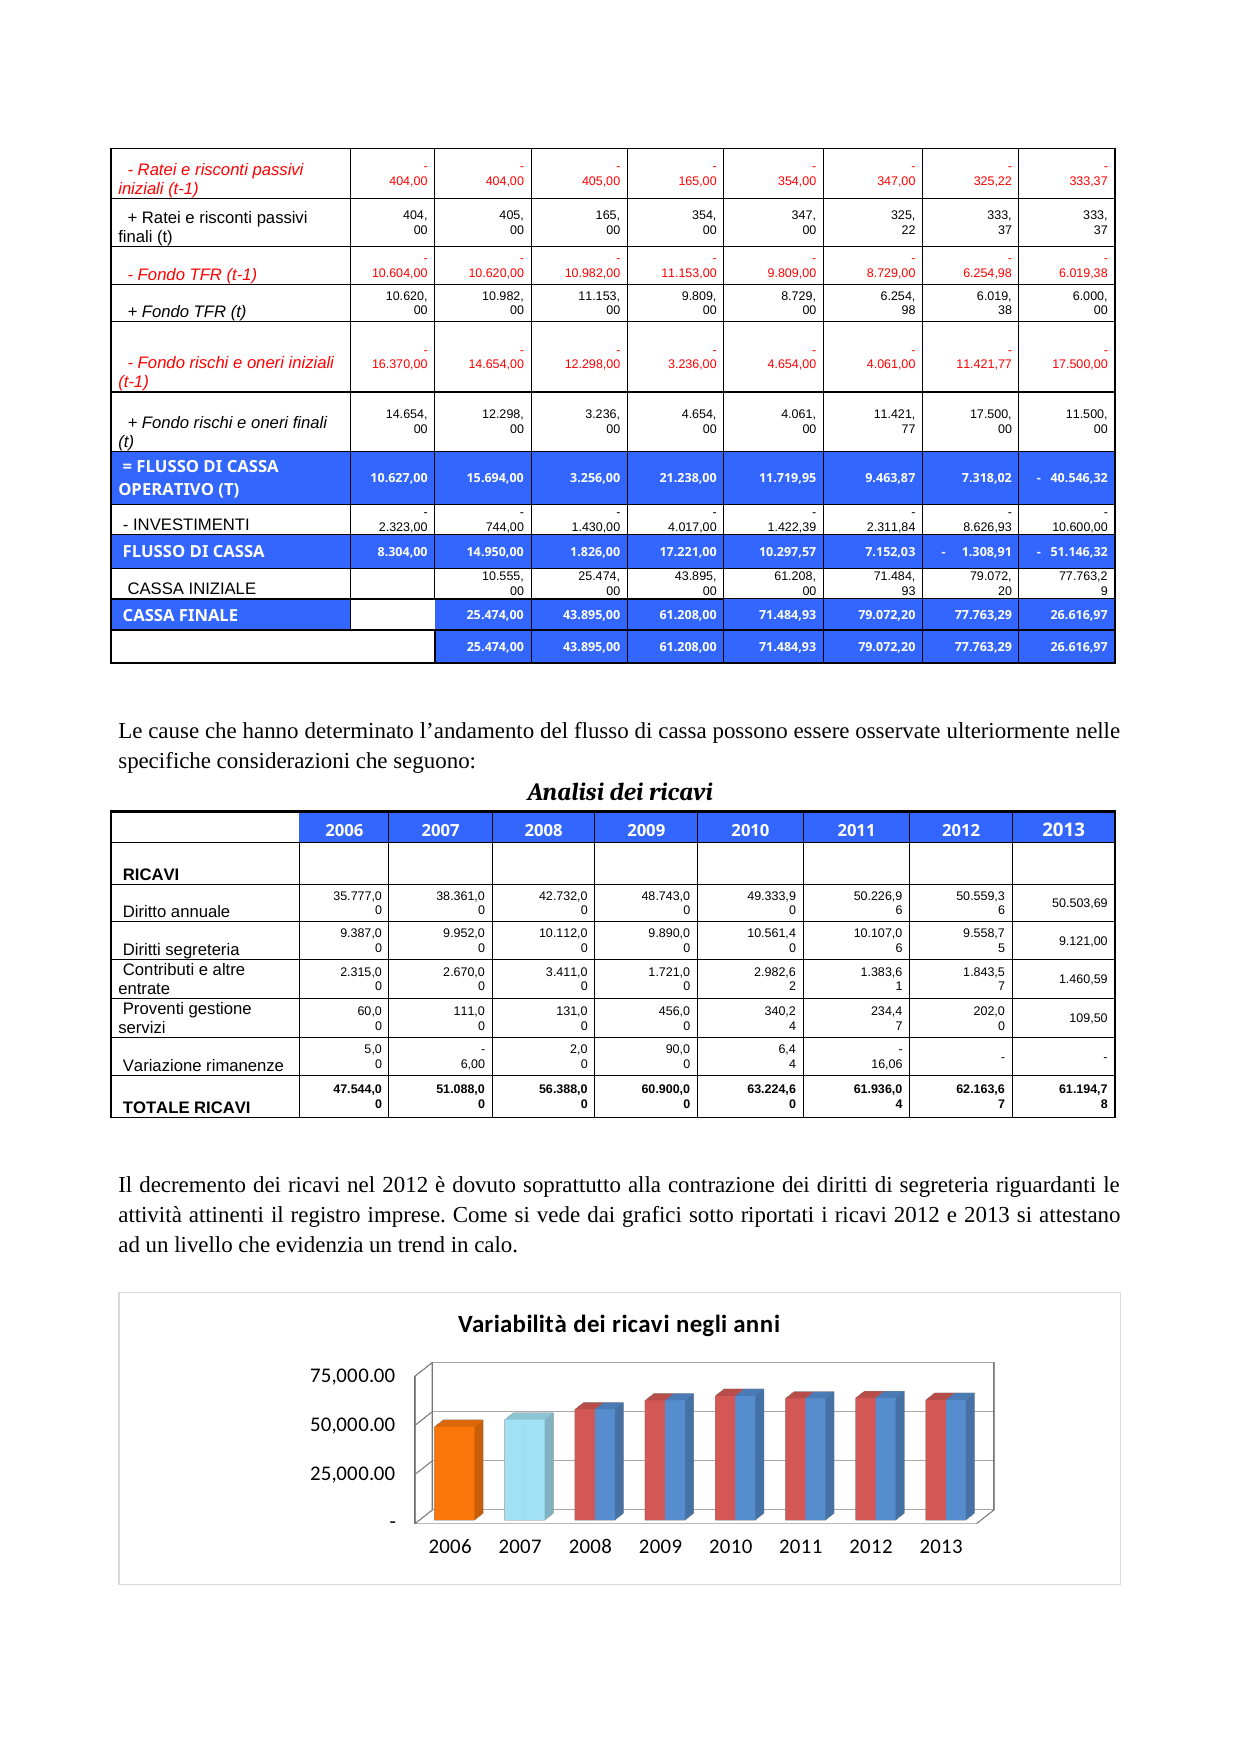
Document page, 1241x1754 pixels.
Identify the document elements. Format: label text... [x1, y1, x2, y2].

table_cell 10.620,00 [351, 285, 434, 321]
table_cell - 2.323,00 [351, 505, 434, 534]
table_cell 9.121,00 [1013, 922, 1114, 958]
table_cell - 347,00 [824, 149, 922, 198]
table_cell - 12.298,00 [532, 322, 627, 391]
table_cell [389, 843, 492, 883]
table_cell CASSA INIZIALE [112, 569, 350, 598]
table_cell 10.112,00 [493, 922, 594, 958]
table_cell 43.895,00 [532, 631, 627, 662]
table_cell 354,00 [628, 199, 723, 246]
table_cell [1013, 843, 1114, 883]
table_cell 62.163,67 [910, 1076, 1012, 1117]
table_cell - 16,06 [804, 1038, 909, 1075]
list Le cause che hanno determinato l’andamento del flusso di cassa possono essere osservate ulteriormente nelle specifiche considerazioni che seguono: [118, 717, 1122, 773]
list Analisi dei ricavi [118, 777, 1122, 806]
table_cell 61.208,00 [724, 569, 823, 598]
table_cell 42.732,00 [493, 885, 594, 921]
table_cell 2.670,00 [389, 960, 492, 998]
table_cell Variazione rimanenze [112, 1038, 299, 1075]
table_cell - 3.236,00 [628, 322, 723, 391]
table_cell [112, 631, 350, 662]
table_cell 234,47 [804, 999, 909, 1037]
table_cell - 744,00 [435, 505, 531, 534]
table_cell - Ratei e risconti passivi iniziali (t-1) [112, 149, 350, 198]
table_cell - 325,22 [923, 149, 1018, 198]
table_cell 79.072,20 [824, 599, 922, 629]
table_cell 71.484,93 [824, 569, 922, 598]
table_cell 17.500,00 [923, 393, 1018, 451]
table_cell 9.890,00 [595, 922, 697, 958]
table_cell 6.000,00 [1019, 285, 1114, 321]
table_cell - 10.600,00 [1019, 505, 1114, 534]
table_cell 7.152,03 [824, 535, 922, 568]
table_cell 6,44 [698, 1038, 803, 1075]
table_cell 4.654,00 [628, 393, 723, 451]
table_cell 333,37 [1019, 199, 1114, 246]
table_cell 47.544,00 [300, 1076, 388, 1117]
table_cell 10.107,06 [804, 922, 909, 958]
table_cell - 51.146,32 [1019, 535, 1114, 568]
table_cell [493, 843, 594, 883]
table_cell 77.763,29 [923, 599, 1018, 629]
table_cell 77.763,29 [923, 631, 1018, 662]
table_cell 1.826,00 [532, 535, 627, 568]
table_cell 347,00 [724, 199, 823, 246]
table_cell 79.072,20 [824, 631, 922, 662]
table_cell 325,22 [824, 199, 922, 246]
table_cell 1.460,59 [1013, 960, 1114, 998]
table_cell - 10.620,00 [435, 247, 531, 283]
table_cell 60.900,00 [595, 1076, 697, 1117]
table_cell 35.777,00 [300, 885, 388, 921]
table_cell 9.809,00 [628, 285, 723, 321]
table_cell 63.224,60 [698, 1076, 803, 1117]
table_cell 71.484,93 [724, 599, 823, 629]
table_cell - 1.430,00 [532, 505, 627, 534]
table_cell - 1.422,39 [724, 505, 823, 534]
table_cell 340,24 [698, 999, 803, 1037]
table_cell [910, 843, 1012, 883]
table_cell 49.333,90 [698, 885, 803, 921]
table_cell 404,00 [351, 199, 434, 246]
table_cell 25.474,00 [435, 600, 531, 629]
table_cell - 165,00 [628, 149, 723, 198]
table_cell CASSA FINALE [112, 600, 350, 629]
table_cell 17.221,00 [628, 535, 723, 568]
table_cell - [1013, 1038, 1114, 1075]
table_cell - 6.254,98 [923, 247, 1018, 283]
table_cell 11.421,77 [824, 393, 922, 451]
table_cell - 333,37 [1019, 149, 1114, 198]
table_header 2008 [493, 813, 594, 842]
table_cell 25.474,00 [436, 631, 531, 662]
table_cell 11.153,00 [532, 285, 627, 321]
table_cell 25.474,00 [532, 569, 627, 598]
table_cell - 10.604,00 [351, 247, 434, 283]
table_cell 405,00 [435, 199, 531, 246]
table_cell [350, 631, 434, 662]
table_cell - 4.017,00 [628, 505, 723, 534]
table_cell 9.558,75 [910, 922, 1012, 958]
table_cell TOTALE RICAVI [112, 1076, 299, 1117]
table_header 2012 [910, 813, 1012, 842]
table_cell 109,50 [1013, 999, 1114, 1037]
table_cell 3.236,00 [532, 393, 627, 451]
table_cell 2.982,62 [698, 960, 803, 998]
table_cell 9.463,87 [824, 452, 922, 504]
table_cell 14.654,00 [351, 393, 434, 451]
table_cell 60,00 [300, 999, 388, 1037]
table_cell 71.484,93 [724, 631, 823, 662]
table_cell 8.304,00 [351, 535, 434, 568]
table_cell - Fondo TFR (t-1) [112, 247, 350, 283]
table_header 2007 [389, 813, 492, 842]
table_cell 5,00 [300, 1038, 388, 1075]
table_cell + Fondo rischi e oneri finali (t) [112, 393, 350, 451]
table_cell - 6.019,38 [1019, 247, 1114, 283]
table_cell 10.982,00 [435, 285, 531, 321]
list Il decremento dei ricavi nel 2012 è dovuto soprattutto alla contrazione dei diritti di segreteria riguardanti le attività attinenti il registro imprese. Come si vede dai grafici sotto riportati i ricavi 2012 e 2013 si attestano ad un livello che evidenzia un trend in calo. [118, 1171, 1122, 1257]
table_cell - 10.982,00 [532, 247, 627, 283]
table_cell Contributi e altre entrate [112, 960, 299, 998]
table_cell - 40.546,32 [1019, 452, 1114, 504]
table_cell 15.694,00 [435, 452, 531, 504]
table_cell - 11.153,00 [628, 247, 723, 283]
table_cell 11.719,95 [724, 452, 823, 504]
table_cell RICAVI [112, 843, 299, 883]
table_cell [595, 843, 697, 883]
table_cell - INVESTIMENTI [112, 505, 350, 534]
table_cell 2,00 [493, 1038, 594, 1075]
table_cell 56.388,00 [493, 1076, 594, 1117]
table_cell FLUSSO DI CASSA [112, 535, 350, 568]
table_cell 12.298,00 [435, 393, 531, 451]
table_cell 14.950,00 [435, 535, 531, 568]
table_cell 79.072,20 [923, 569, 1018, 598]
table_cell Diritto annuale [112, 885, 299, 921]
table_cell - [910, 1038, 1012, 1075]
table_cell - 405,00 [532, 149, 627, 198]
table_cell - 404,00 [435, 149, 531, 198]
table_cell 51.088,00 [389, 1076, 492, 1117]
table_cell 26.616,97 [1019, 599, 1114, 629]
table_cell 10.627,00 [351, 452, 434, 504]
table_cell 333,37 [923, 199, 1018, 246]
table_cell - 354,00 [724, 149, 823, 198]
table_cell 456,00 [595, 999, 697, 1037]
table_cell 2.315,00 [300, 960, 388, 998]
table_cell 50.559,36 [910, 885, 1012, 921]
table_cell - 404,00 [351, 149, 434, 198]
table_header 2011 [804, 813, 909, 842]
table_cell 131,00 [493, 999, 594, 1037]
table_cell = FLUSSO DI CASSA OPERATIVO (T) [112, 452, 350, 504]
table_cell 43.895,00 [628, 569, 723, 598]
table_cell [351, 569, 434, 598]
table_cell 77.763,29 [1019, 569, 1114, 598]
table_cell 4.061,00 [724, 393, 823, 451]
table_cell 26.616,97 [1019, 631, 1114, 662]
table_header 2009 [595, 813, 697, 842]
table_cell - 14.654,00 [435, 322, 531, 391]
table_cell - 9.809,00 [724, 247, 823, 283]
table_cell 9.952,00 [389, 922, 492, 958]
table_cell Diritti segreteria [112, 922, 299, 958]
table_cell 165,00 [532, 199, 627, 246]
table_cell [300, 843, 388, 883]
table_cell 61.208,00 [628, 631, 723, 662]
table_cell 8.729,00 [724, 285, 823, 321]
table_cell 38.361,00 [389, 885, 492, 921]
table_cell 48.743,00 [595, 885, 697, 921]
table_cell 111,00 [389, 999, 492, 1037]
table_cell 61.936,04 [804, 1076, 909, 1117]
table_cell 1.843,57 [910, 960, 1012, 998]
table_cell 3.256,00 [532, 452, 627, 504]
table_cell 21.238,00 [628, 452, 723, 504]
table_cell 61.194,78 [1013, 1076, 1114, 1117]
table_cell - 4.061,00 [824, 322, 922, 391]
table_cell 3.411,00 [493, 960, 594, 998]
table_cell - 6,00 [389, 1038, 492, 1075]
table_cell 90,00 [595, 1038, 697, 1075]
table_cell + Ratei e risconti passivi finali (t) [112, 199, 350, 246]
table_cell - 8.626,93 [923, 505, 1018, 534]
table_cell 50.226,96 [804, 885, 909, 921]
table_cell Proventi gestione servizi [112, 999, 299, 1037]
table_cell - Fondo rischi e oneri iniziali (t-1) [112, 322, 350, 391]
table_header 2006 [299, 813, 388, 842]
table_cell + Fondo TFR (t) [112, 285, 350, 321]
table_cell - 16.370,00 [351, 322, 434, 391]
table_cell - 8.729,00 [824, 247, 922, 283]
table_cell - 1.308,91 [923, 535, 1018, 568]
table_header 2013 [1013, 813, 1114, 842]
table_cell 7.318,02 [923, 452, 1018, 504]
table_cell 10.561,40 [698, 922, 803, 958]
table_cell 50.503,69 [1013, 885, 1114, 921]
table_cell [351, 600, 434, 629]
table_cell 61.208,00 [628, 600, 723, 629]
table_cell 6.019,38 [923, 285, 1018, 321]
table_cell 202,00 [910, 999, 1012, 1037]
table_cell 9.387,00 [300, 922, 388, 958]
table_cell - 17.500,00 [1019, 322, 1114, 391]
table_header [112, 813, 299, 842]
table_cell - 4.654,00 [724, 322, 823, 391]
table_cell 10.297,57 [724, 535, 823, 568]
table_cell 10.555,00 [435, 569, 531, 598]
table_header 2010 [698, 813, 803, 842]
table_cell 6.254,98 [824, 285, 922, 321]
table_cell 43.895,00 [532, 600, 627, 629]
table_cell 1.721,00 [595, 960, 697, 998]
table_cell 1.383,61 [804, 960, 909, 998]
table_cell [804, 843, 909, 883]
table_cell - 11.421,77 [923, 322, 1018, 391]
table_cell [698, 843, 803, 883]
table_cell 11.500,00 [1019, 393, 1114, 451]
table_cell - 2.311,84 [824, 505, 922, 534]
